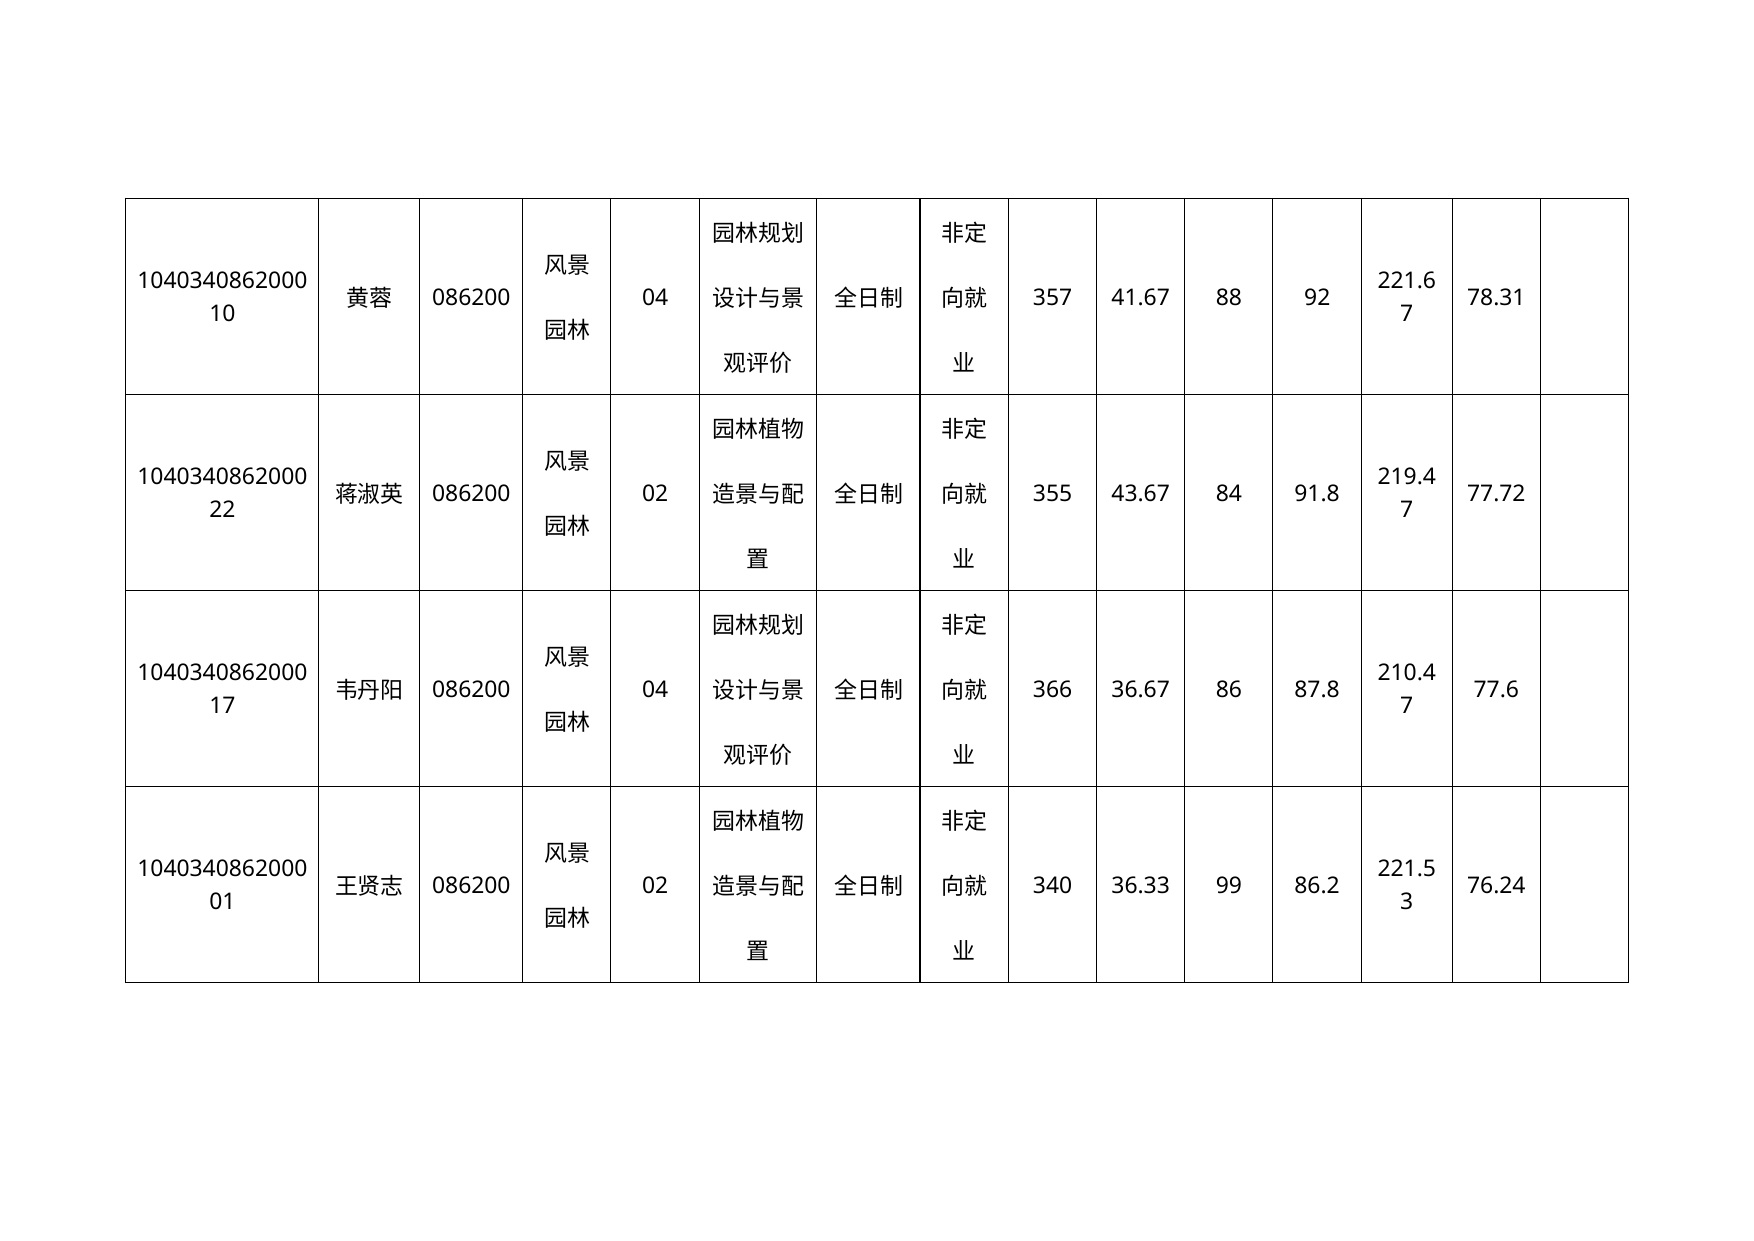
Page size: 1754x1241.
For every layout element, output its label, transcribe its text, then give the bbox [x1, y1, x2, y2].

table_cell 36.33 [1097, 787, 1184, 982]
table_cell 非定向就业 [921, 787, 1008, 982]
table_cell 43.67 [1097, 395, 1184, 590]
table_cell 园林规划设计与景观评价 [700, 199, 816, 394]
table_cell 41.67 [1097, 199, 1184, 394]
table_cell 210.47 [1362, 591, 1452, 786]
table_cell 非定向就业 [921, 395, 1008, 590]
table_cell 086200 [420, 787, 522, 982]
table_cell 全日制 [817, 591, 919, 786]
table_cell 76.24 [1453, 787, 1540, 982]
table_cell 蒋淑英 [319, 395, 419, 590]
table_cell 77.6 [1453, 591, 1540, 786]
table_cell 086200 [420, 591, 522, 786]
table_cell 非定向就业 [921, 591, 1008, 786]
table_cell 04 [611, 199, 699, 394]
table_cell 36.67 [1097, 591, 1184, 786]
table_cell 非定向就业 [921, 199, 1008, 394]
table_cell 221.53 [1362, 787, 1452, 982]
table_cell [1541, 787, 1628, 982]
table_cell 风景园林 [523, 591, 610, 786]
table_cell 风景园林 [523, 787, 610, 982]
table_cell 104034086200010 [126, 199, 318, 394]
table_cell 86.2 [1273, 787, 1361, 982]
table_cell 221.67 [1362, 199, 1452, 394]
table_cell 91.8 [1273, 395, 1361, 590]
table_cell 韦丹阳 [319, 591, 419, 786]
table_cell 全日制 [817, 199, 919, 394]
table_cell 87.8 [1273, 591, 1361, 786]
table_cell [1541, 199, 1628, 394]
table_cell 02 [611, 395, 699, 590]
table_cell 园林植物造景与配置 [700, 395, 816, 590]
table_cell 366 [1009, 591, 1096, 786]
table_cell 78.31 [1453, 199, 1540, 394]
table_cell 355 [1009, 395, 1096, 590]
table_cell [1541, 395, 1628, 590]
table_cell 全日制 [817, 787, 919, 982]
table_cell 104034086200001 [126, 787, 318, 982]
table_cell 92 [1273, 199, 1361, 394]
table_cell 86 [1185, 591, 1272, 786]
table_cell 104034086200017 [126, 591, 318, 786]
table_cell 王贤志 [319, 787, 419, 982]
table_cell 086200 [420, 199, 522, 394]
table_cell 园林规划设计与景观评价 [700, 591, 816, 786]
table_cell 219.47 [1362, 395, 1452, 590]
table_cell 77.72 [1453, 395, 1540, 590]
table_cell 园林植物造景与配置 [700, 787, 816, 982]
table_cell 340 [1009, 787, 1096, 982]
table_cell 04 [611, 591, 699, 786]
table_cell 99 [1185, 787, 1272, 982]
table_cell 88 [1185, 199, 1272, 394]
table_cell 84 [1185, 395, 1272, 590]
table_cell 357 [1009, 199, 1096, 394]
table_cell 风景园林 [523, 395, 610, 590]
table_cell 02 [611, 787, 699, 982]
table_cell 全日制 [817, 395, 919, 590]
table_cell [1541, 591, 1628, 786]
table_cell 086200 [420, 395, 522, 590]
table_cell 黄蓉 [319, 199, 419, 394]
table_cell 104034086200022 [126, 395, 318, 590]
table_cell 风景园林 [523, 199, 610, 394]
